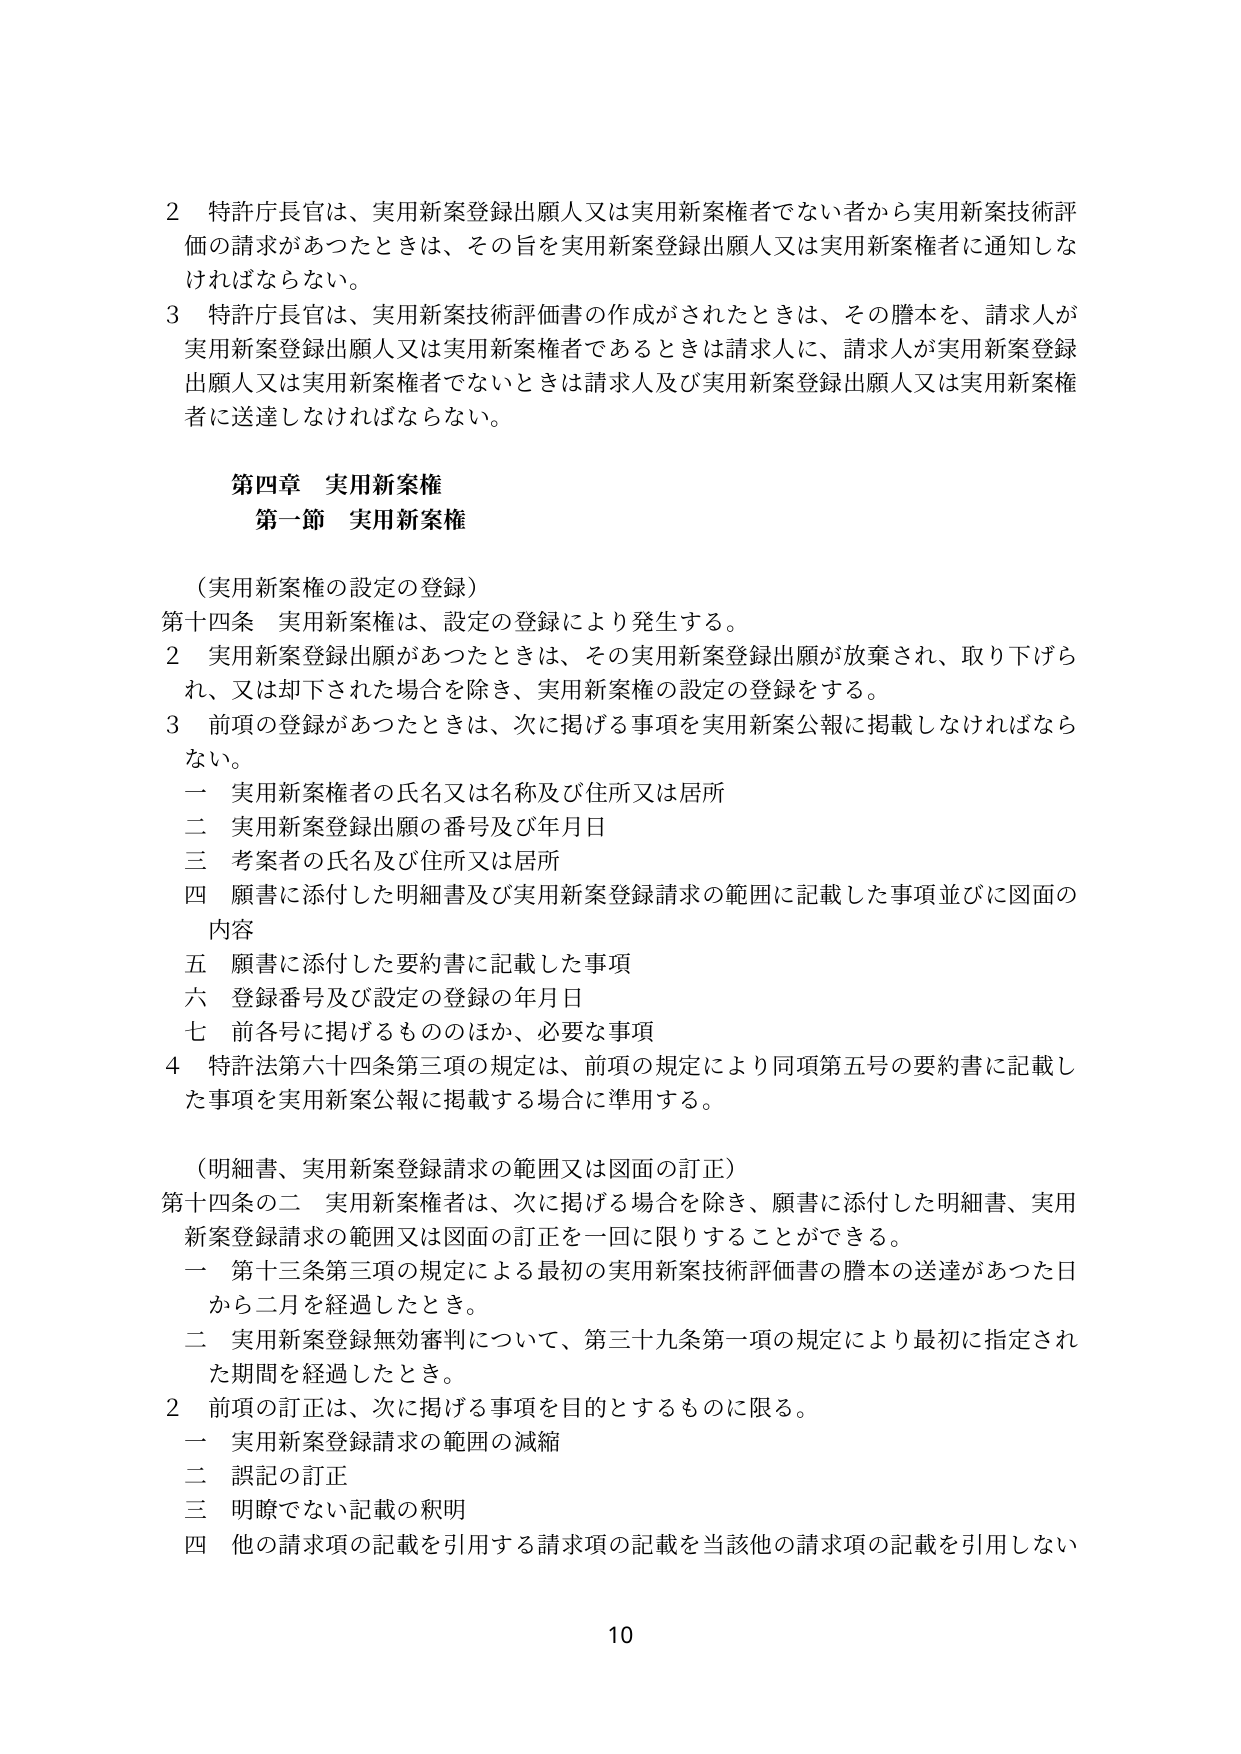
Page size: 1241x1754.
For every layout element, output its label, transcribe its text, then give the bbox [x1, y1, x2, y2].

text 一 実用新案登録請求の範囲の減縮 [184, 1424, 1079, 1458]
text 二 実用新案登録無効審判について、第三十九条第一項の規定により最初に指定された期間を経過したとき。 [184, 1321, 1079, 1389]
text 第十四条の二 実用新案権者は、次に掲げる場合を除き、願書に添付した明細書、実用新案登録請求の範囲又は図面の訂正を一回に限りすることができる。 [161, 1184, 1079, 1253]
text ３ 特許庁長官は、実用新案技術評価書の作成がされたときは、その謄本を、請求人が実用新案登録出願人又は実用新案権者であるときは請求人に、請求人が実用新案登録出願人又は実用新案権者でないときは請求人及び実用新案登録出願人又は実用新案権者に送達しなければならない。 [161, 296, 1079, 433]
text 三 明瞭でない記載の釈明 [184, 1492, 1079, 1526]
text （実用新案権の設定の登録） [184, 569, 1079, 604]
text ２ 実用新案登録出願があつたときは、その実用新案登録出願が放棄され、取り下げられ、又は却下された場合を除き、実用新案権の設定の登録をする。 [161, 638, 1079, 706]
text 五 願書に添付した要約書に記載した事項 [184, 945, 1079, 979]
text 六 登録番号及び設定の登録の年月日 [184, 979, 1079, 1014]
text ２ 特許庁長官は、実用新案登録出願人又は実用新案権者でない者から実用新案技術評価の請求があつたときは、その旨を実用新案登録出願人又は実用新案権者に通知しなければならない。 [161, 194, 1079, 296]
text 三 考案者の氏名及び住所又は居所 [184, 843, 1079, 877]
text ３ 前項の登録があつたときは、次に掲げる事項を実用新案公報に掲載しなければならない。 [161, 706, 1079, 774]
text （明細書、実用新案登録請求の範囲又は図面の訂正） [184, 1150, 1079, 1184]
text 第一節 実用新案権 [253, 501, 1079, 535]
text 第四章 実用新案権 [230, 467, 1079, 501]
text 二 実用新案登録出願の番号及び年月日 [184, 809, 1079, 843]
text 第十四条 実用新案権は、設定の登録により発生する。 [161, 604, 1079, 638]
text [184, 1526, 1079, 1560]
text 一 第十三条第三項の規定による最初の実用新案技術評価書の謄本の送達があつた日から二月を経過したとき。 [184, 1253, 1079, 1321]
text 四 願書に添付した明細書及び実用新案登録請求の範囲に記載した事項並びに図面の内容 [184, 877, 1079, 945]
text 一 実用新案権者の氏名又は名称及び住所又は居所 [184, 774, 1079, 809]
text ２ 前項の訂正は、次に掲げる事項を目的とするものに限る。 [161, 1389, 1079, 1424]
text 二 誤記の訂正 [184, 1458, 1079, 1492]
text ４ 特許法第六十四条第三項の規定は、前項の規定により同項第五号の要約書に記載した事項を実用新案公報に掲載する場合に準用する。 [161, 1048, 1079, 1116]
text 七 前各号に掲げるもののほか、必要な事項 [184, 1014, 1079, 1048]
